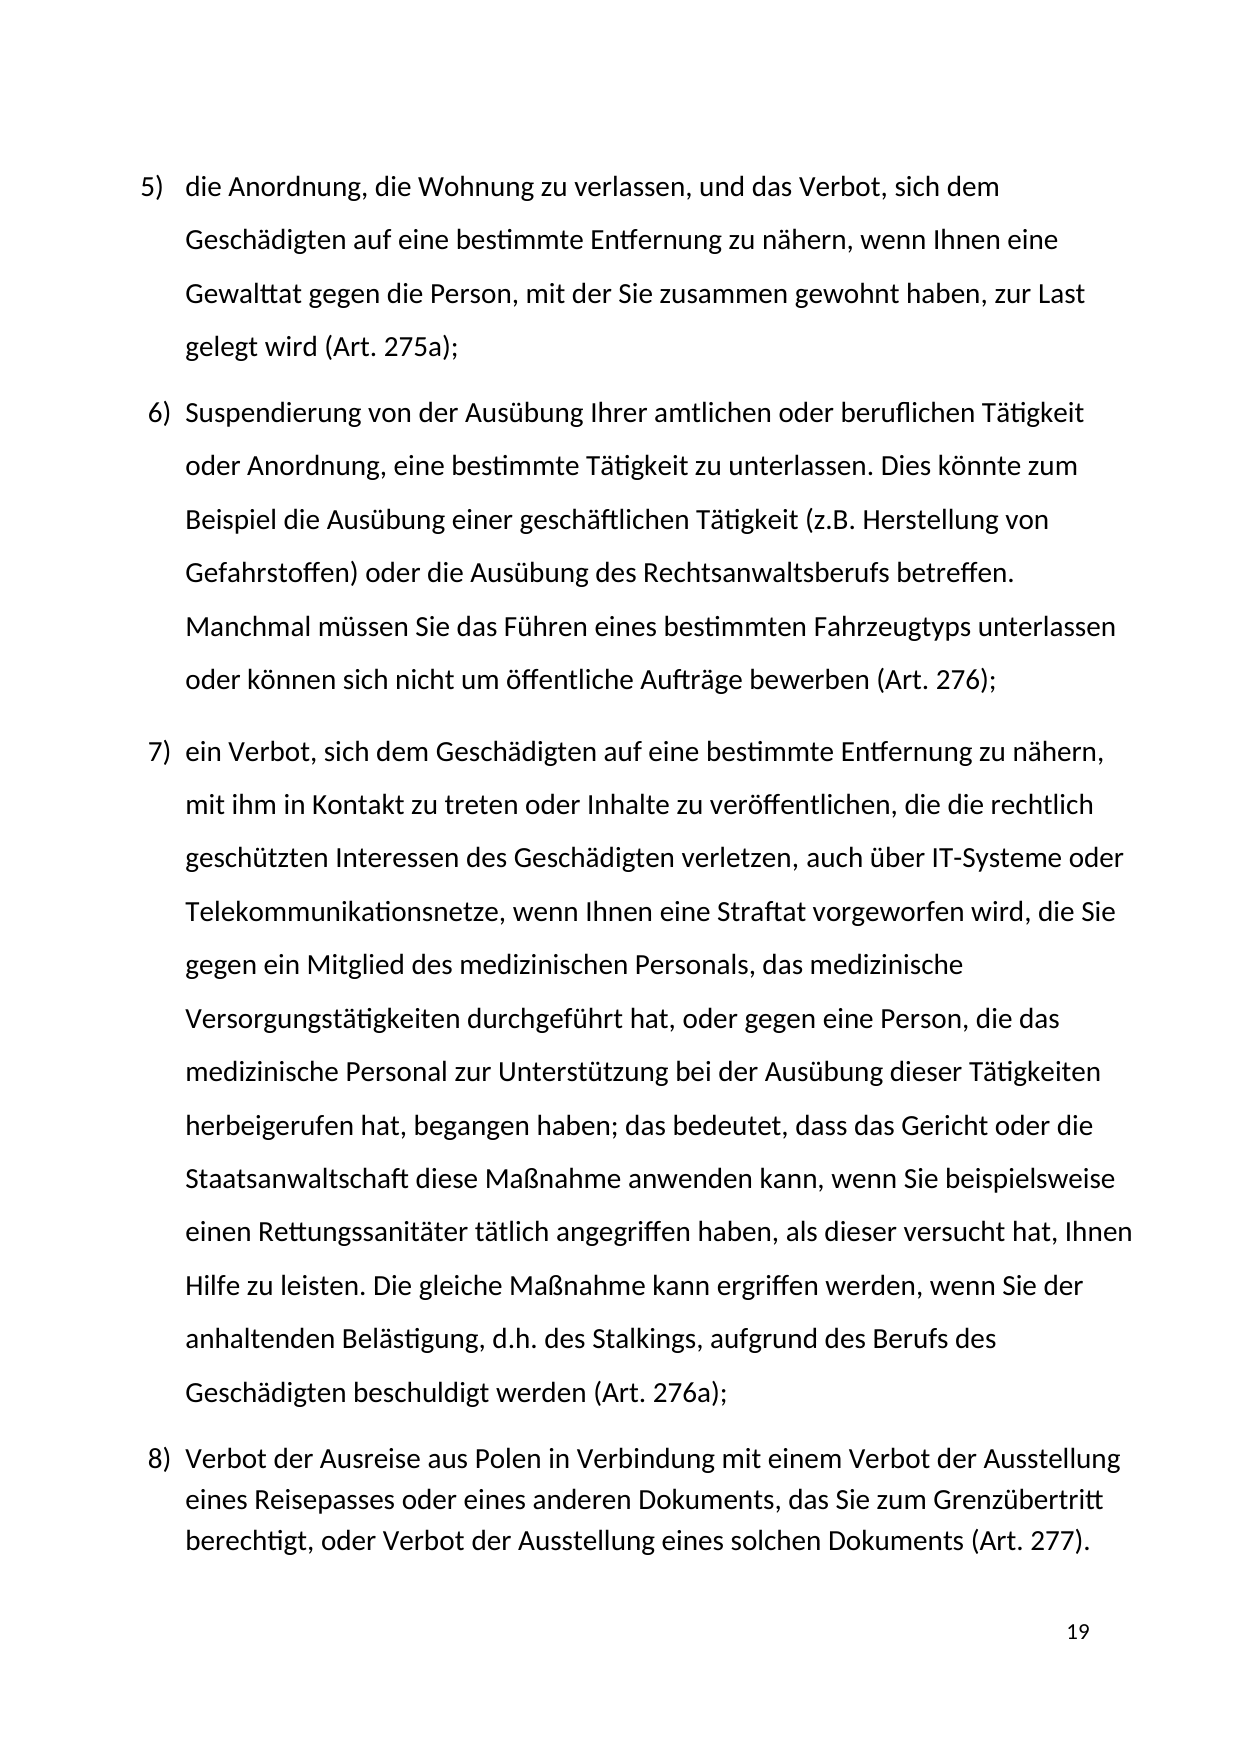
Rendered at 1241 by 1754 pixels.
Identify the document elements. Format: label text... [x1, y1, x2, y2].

list ein Verbot, sich dem Geschädigten auf eine bestimmte Entfernung zu nähern, mit ihm in Kontakt zu treten oder Inhalte zu veröffentlichen, die die rechtlich geschützten Interessen des Geschädigten verletzen, auch über IT-Systeme oder Telekommunikationsnetze, wenn Ihnen eine Straftat vorgeworfen wird, die Sie gegen ein Mitglied des medizinischen Personals, das medizinische Versorgungstätigkeiten durchgeführt hat, oder gegen eine Person, die das medizinische Personal zur Unterstützung bei der Ausübung dieser Tätigkeiten herbeigerufen hat, begangen haben; das bedeutet, dass das Gericht oder die Staatsanwaltschaft diese Maßnahme anwenden kann, wenn Sie beispielsweise einen Rettungssanitäter tätlich angegriffen haben, als dieser versucht hat, Ihnen Hilfe zu leisten. Die gleiche Maßnahme kann ergriffen werden, wenn Sie der anhaltenden Belästigung, d.h. des Stalkings, aufgrund des Berufs des Geschädigten beschuldigt werden (Art. 276a); [148, 733, 1144, 1409]
list die Anordnung, die Wohnung zu verlassen, und das Verbot, sich dem Geschädigten auf eine bestimmte Entfernung zu nähern, wenn Ihnen eine Gewalttat gegen die Person, mit der Sie zusammen gewohnt haben, zur Last gelegt wird (Art. 275a); [140, 168, 1144, 364]
list Verbot der Ausreise aus Polen in Verbindung mit einem Verbot der Ausstellung eines Reisepasses oder eines anderen Dokuments, das Sie zum Grenzübertritt berechtigt, oder Verbot der Ausstellung eines solchen Dokuments (Art. 277). [148, 1440, 1144, 1557]
list Suspendierung von der Ausübung Ihrer amtlichen oder beruflichen Tätigkeit oder Anordnung, eine bestimmte Tätigkeit zu unterlassen. Dies könnte zum Beispiel die Ausübung einer geschäftlichen Tätigkeit (z.B. Herstellung von Gefahrstoffen) oder die Ausübung des Rechtsanwaltsberufs betreffen. Manchmal müssen Sie das Führen eines bestimmten Fahrzeugtyps unterlassen oder können sich nicht um öffentliche Aufträge bewerben (Art. 276); [148, 394, 1144, 697]
